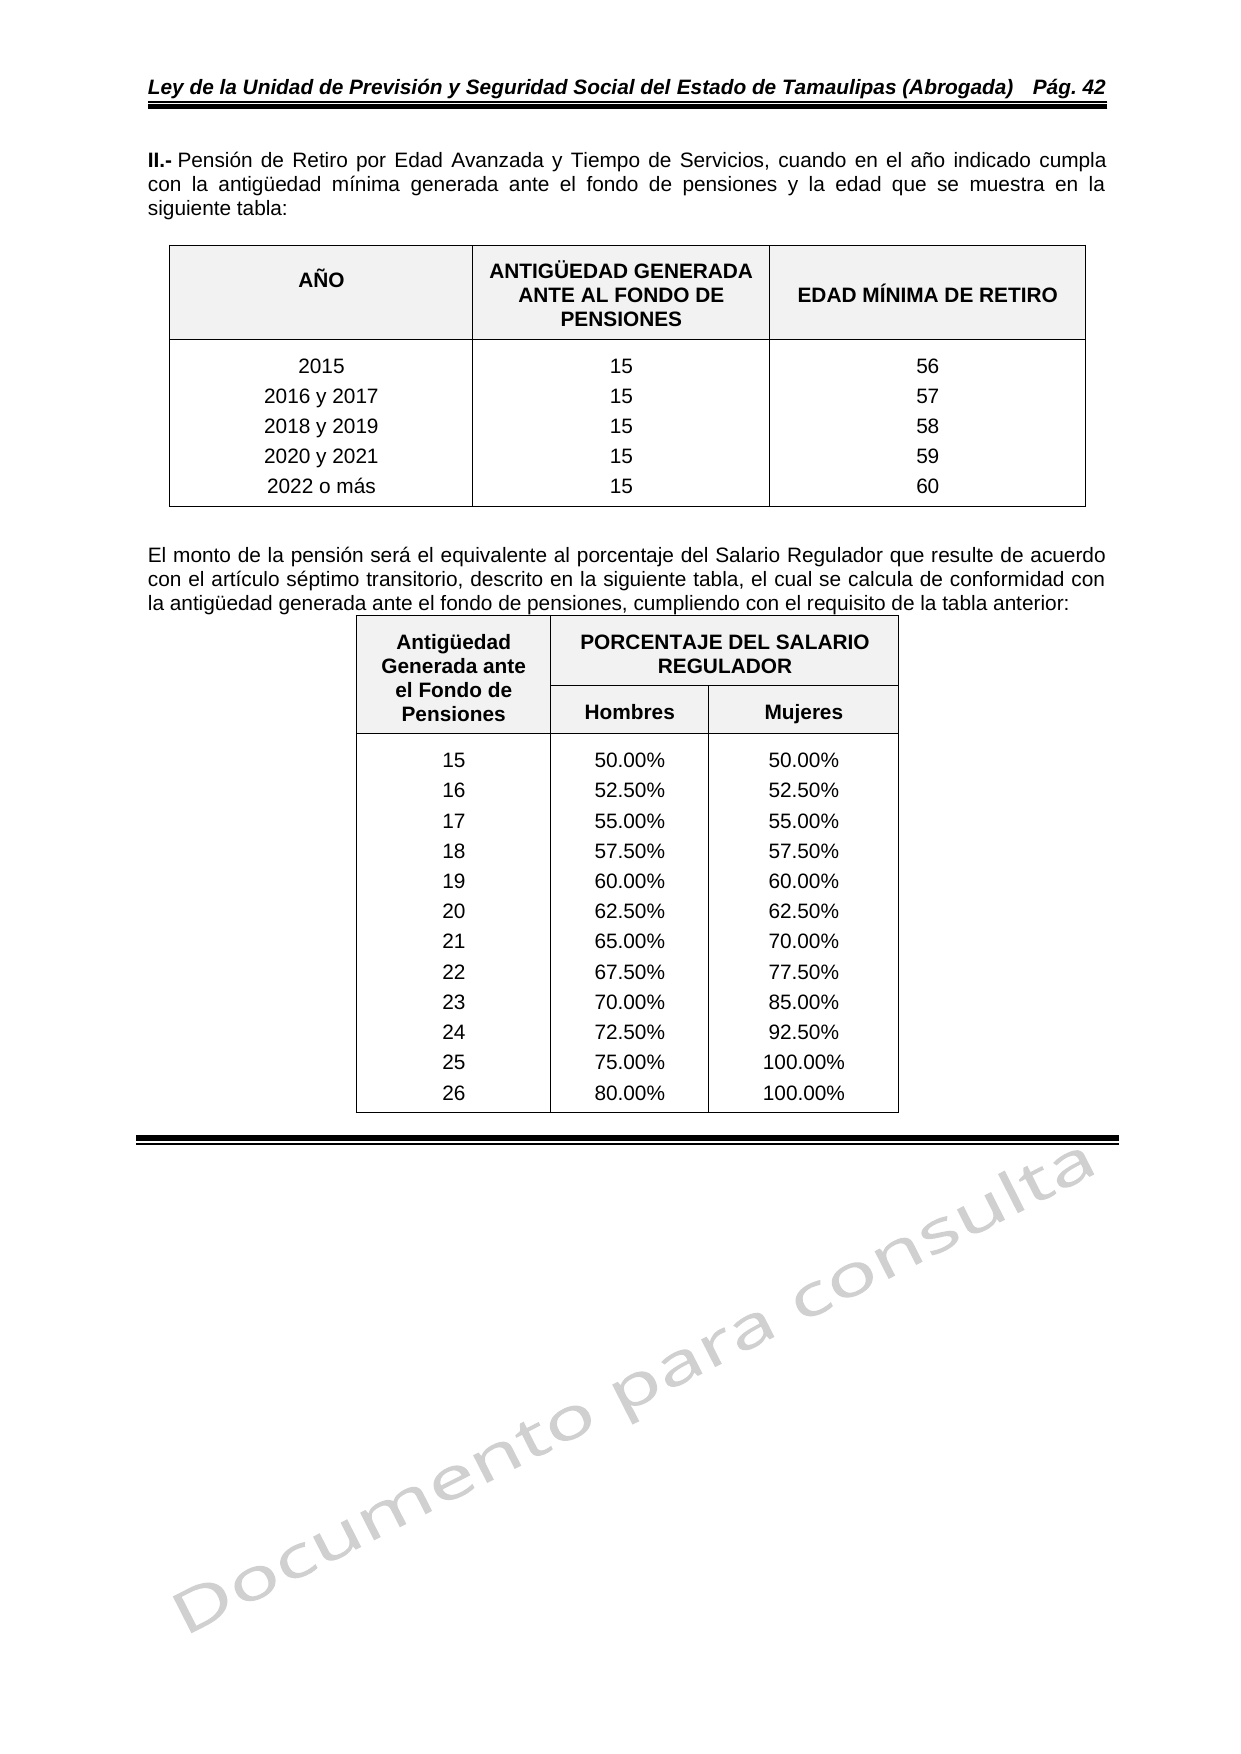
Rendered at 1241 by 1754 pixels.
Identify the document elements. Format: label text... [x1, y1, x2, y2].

text El monto de la pensión será el equivalente al porcentaje del Salario Regulador que resulte de acuerdo con el artículo séptimo transitorio, descrito en la siguiente tabla, el cual se calcula de conformidad con la antigüedad generada ante el fondo de pensiones, cumpliendo con el requisito de la tabla anterior: [148, 543, 1107, 615]
table_cell 50.00% 52.50% 55.00% 57.50% 60.00% 62.50% 65.00% 67.50% 70.00% 72.50% 75.00% 80.00% 85.00% 90.00% 95.00% 100.00% [551, 734, 708, 1112]
table_header Antigüedad Generada ante el Fondo de Pensiones [357, 616, 550, 733]
table_cell Hombres [551, 686, 708, 733]
table_header AÑO [170, 246, 472, 339]
table_cell 56 57 58 59 60 [770, 340, 1085, 506]
table_cell Mujeres [709, 686, 898, 733]
table_header ANTIGÜEDAD GENERADA ANTE AL FONDO DE PENSIONES [473, 246, 769, 339]
table_cell 15 16 17 18 19 20 21 22 23 24 25 26 27 28 29 30 o más [357, 734, 550, 1112]
table_cell 15 15 15 15 15 [473, 340, 769, 506]
table_cell 2015 2016 y 2017 2018 y 2019 2020 y 2021 2022 o más [170, 340, 472, 506]
table_cell 50.00% 52.50% 55.00% 57.50% 60.00% 62.50% 70.00% 77.50% 85.00% 92.50% 100.00% 100.00% 100.00% 100.00% 100.00% 100.00% [709, 734, 898, 1112]
table_header PORCENTAJE DEL SALARIO REGULADOR [551, 616, 898, 685]
text II.- Pensión de Retiro por Edad Avanzada y Tiempo de Servicios, cuando en el año indicado cumpla con la antigüedad mínima generada ante el fondo de pensiones y la edad que se muestra en la siguiente tabla: [148, 148, 1107, 219]
table_header EDAD MÍNIMA DE RETIRO [770, 246, 1085, 339]
